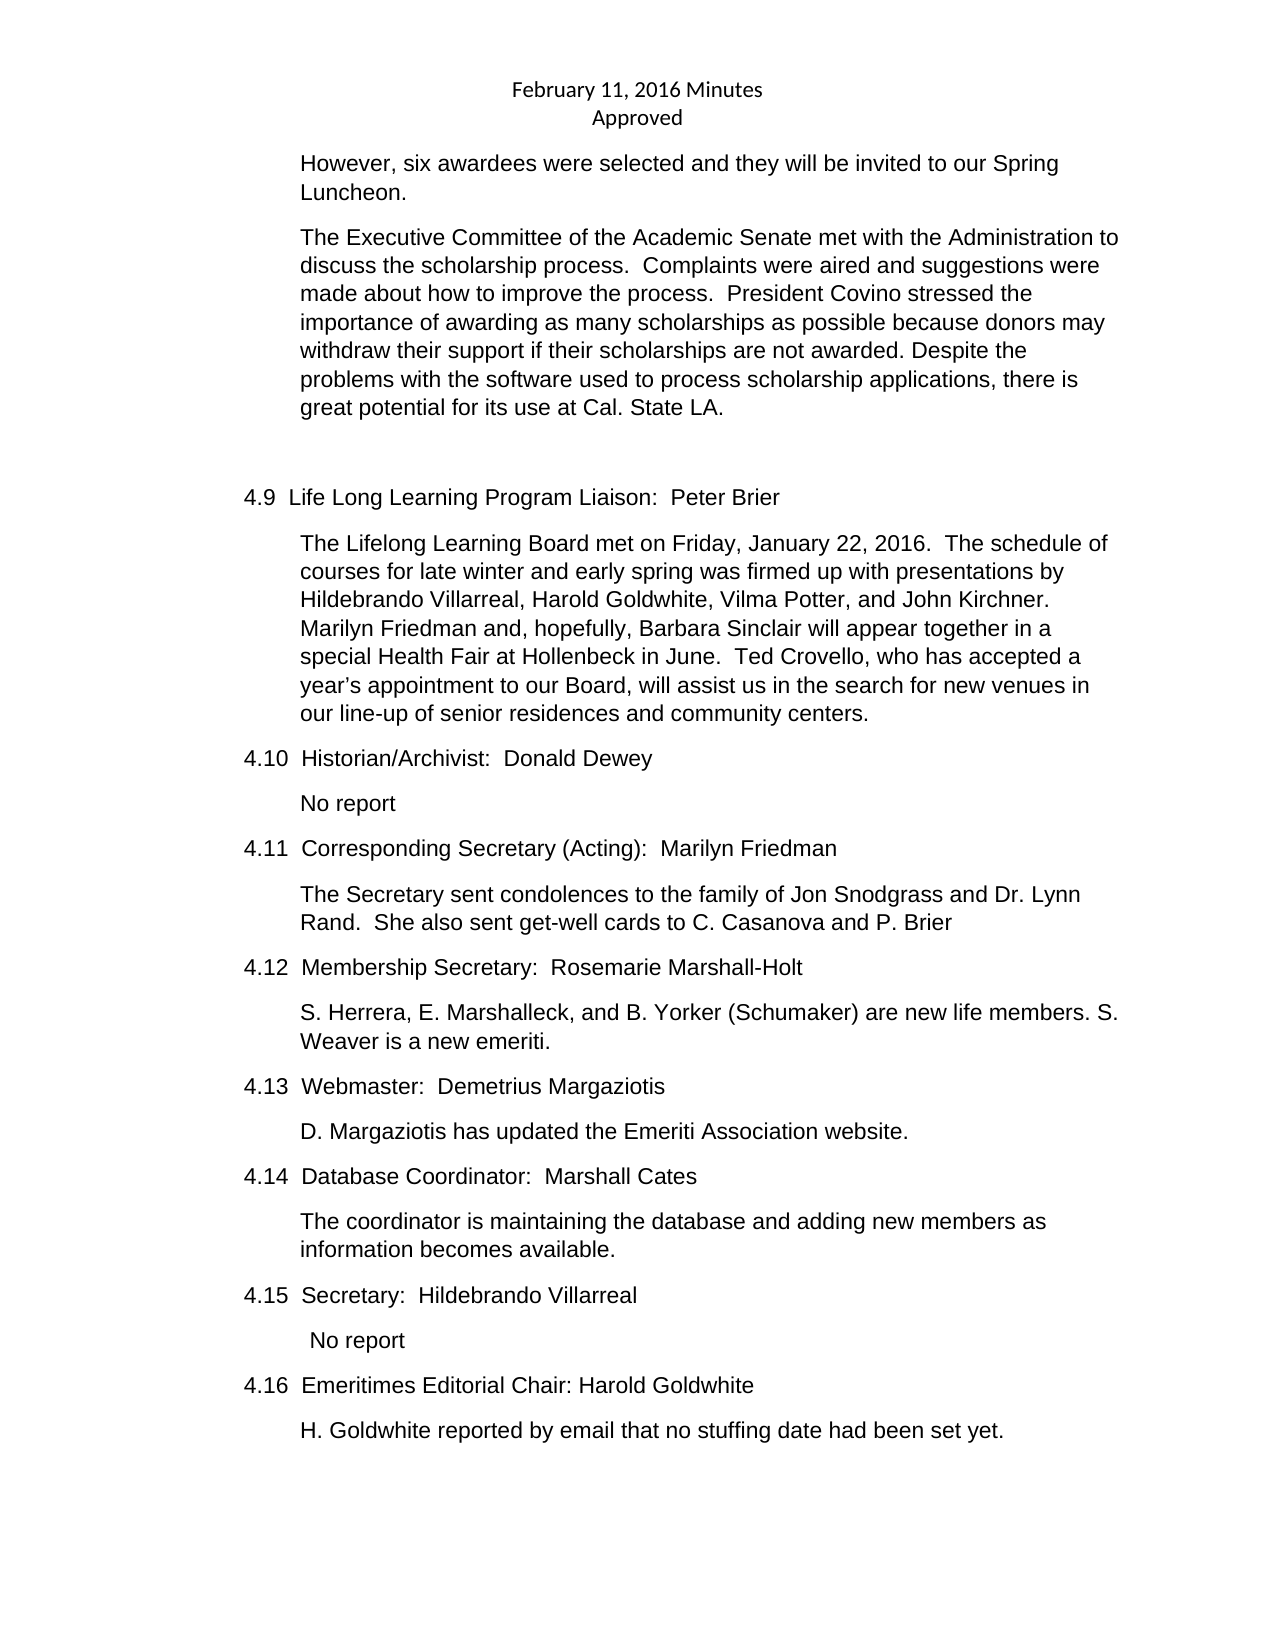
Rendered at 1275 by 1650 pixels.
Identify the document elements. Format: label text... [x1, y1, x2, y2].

text D. Margaziotis has updated the Emeriti Association website. [300, 1118, 1125, 1144]
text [300, 150, 1125, 205]
text 4.11 Corresponding Secretary (Acting): Marilyn Friedman [244, 835, 1125, 862]
text The Secretary sent condolences to the family of Jon Snodgrass and Dr. Lynn Rand. She also sent get-well cards to C. Casanova and P. Brier [300, 881, 1125, 935]
text 4.9 Life Long Learning Program Liaison: Peter Brier [244, 484, 1125, 511]
text No report [300, 790, 1125, 817]
text 4.15 Secretary: Hildebrando Villarreal [244, 1282, 1125, 1308]
text 4.16 Emeritimes Editorial Chair: Harold Goldwhite [244, 1372, 1125, 1398]
text 4.13 Webmaster: Demetrius Margaziotis [244, 1073, 1125, 1099]
text 4.14 Database Coordinator: Marshall Cates [244, 1163, 1125, 1189]
text The Executive Committee of the Academic Senate met with the Administration to discuss the scholarship process. Complaints were aired and suggestions were made about how to improve the process. President Covino stressed the importance of awarding as many scholarships as possible because donors may withdraw their support if their scholarships are not awarded. Despite the problems with the software used to process scholarship applications, there is great potential for its use at Cal. State LA. [300, 223, 1125, 421]
text S. Herrera, E. Marshalleck, and B. Yorker (Schumaker) are new life members. S. Weaver is a new emeriti. [300, 999, 1125, 1054]
text The Lifelong Learning Board met on Friday, January 22, 2016. The schedule of courses for late winter and early spring was firmed up with presentations by Hildebrando Villarreal, Harold Goldwhite, Vilma Potter, and John Kirchner. Marilyn Friedman and, hopefully, Barbara Sinclair will appear together in a special Health Fair at Hollenbeck in June. Ted Crovello, who has accepted a year’s appointment to our Board, will assist us in the search for new venues in our line-up of senior residences and community centers. [300, 529, 1125, 726]
text H. Goldwhite reported by email that no stuffing date had been set yet. [300, 1417, 1125, 1443]
text No report [309, 1327, 1125, 1353]
text 4.10 Historian/Archivist: Donald Dewey [244, 745, 1125, 772]
text The coordinator is maintaining the database and adding new members as information becomes available. [300, 1208, 1125, 1263]
text 4.12 Membership Secretary: Rosemarie Marshall-Holt [244, 954, 1125, 980]
